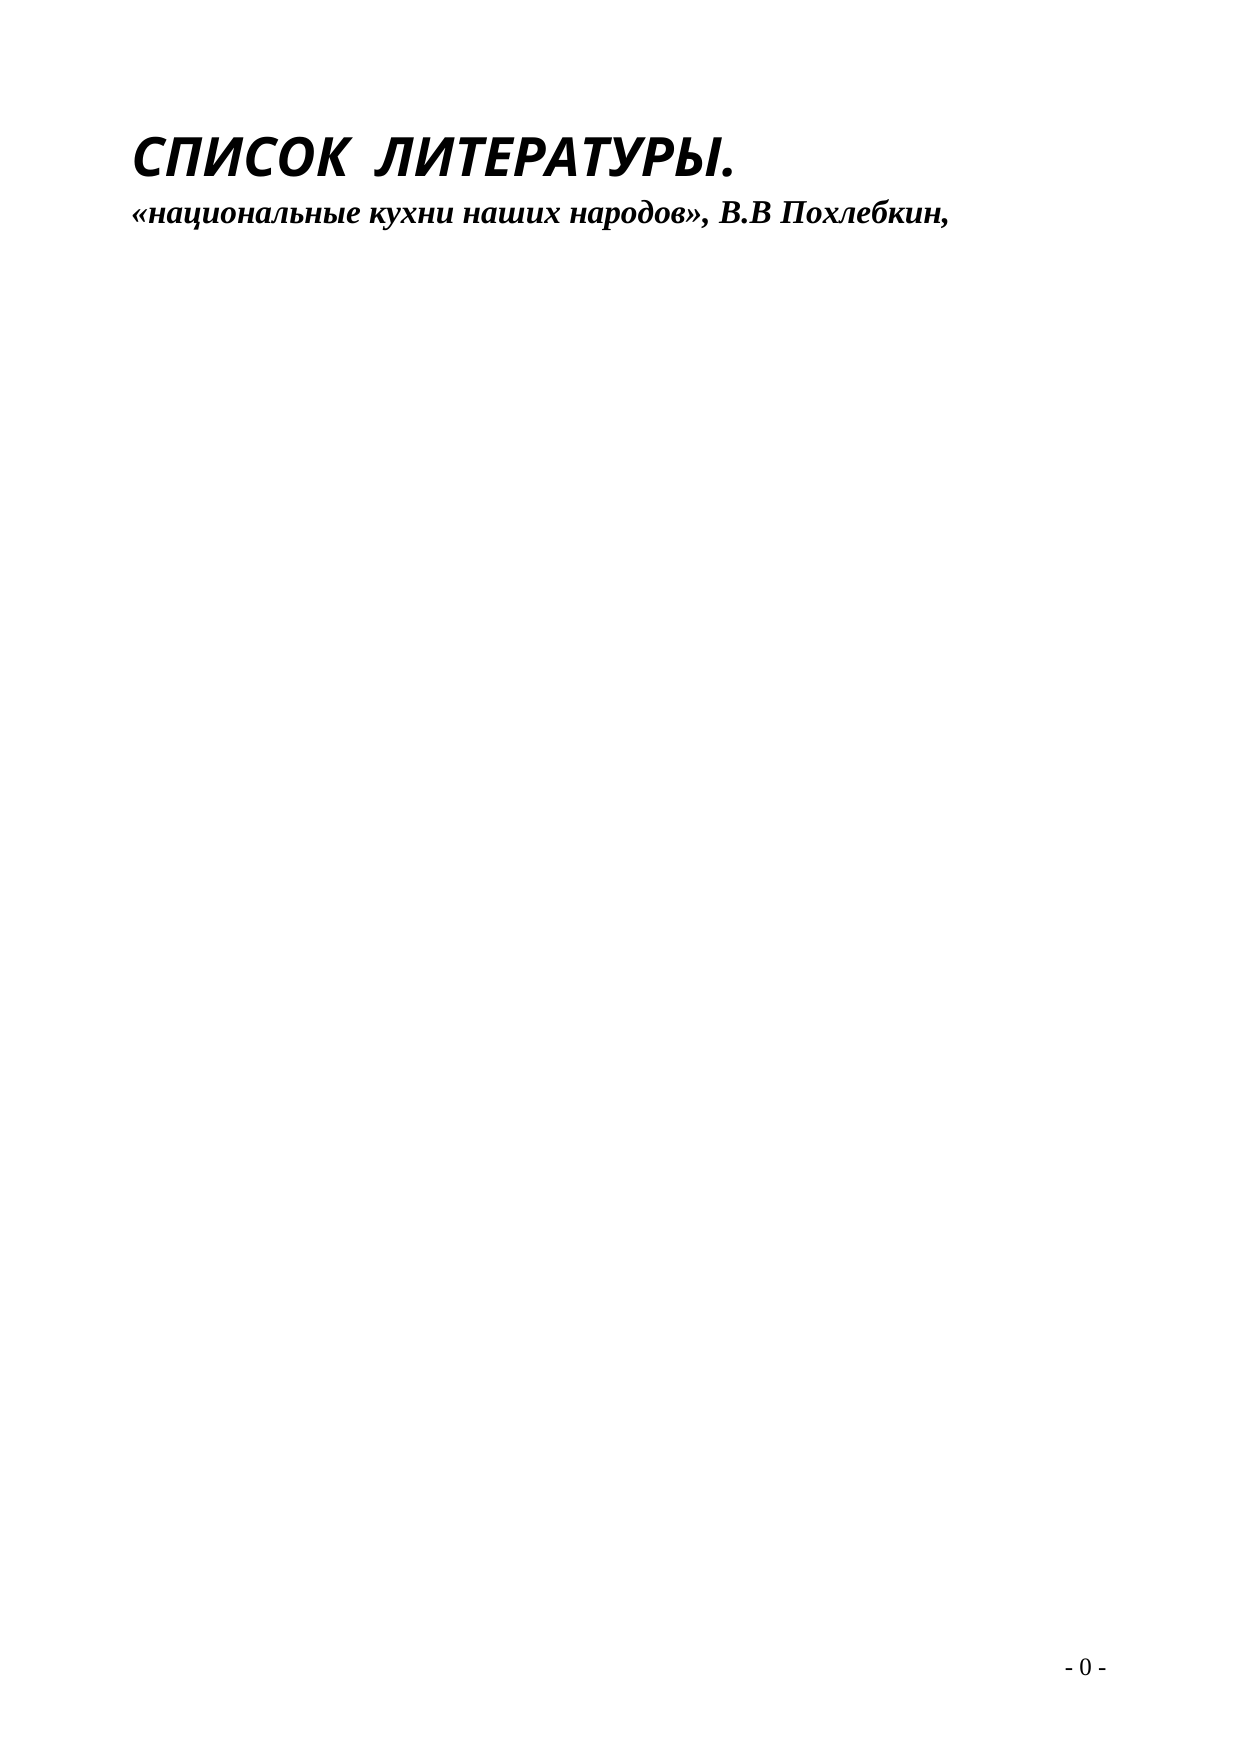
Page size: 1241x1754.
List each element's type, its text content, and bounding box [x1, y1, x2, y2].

text «национальные кухни наших народов», В.В Похлебкин, [131, 192, 1106, 230]
text СПИСОК ЛИТЕРАТУРЫ. [131, 118, 1106, 192]
